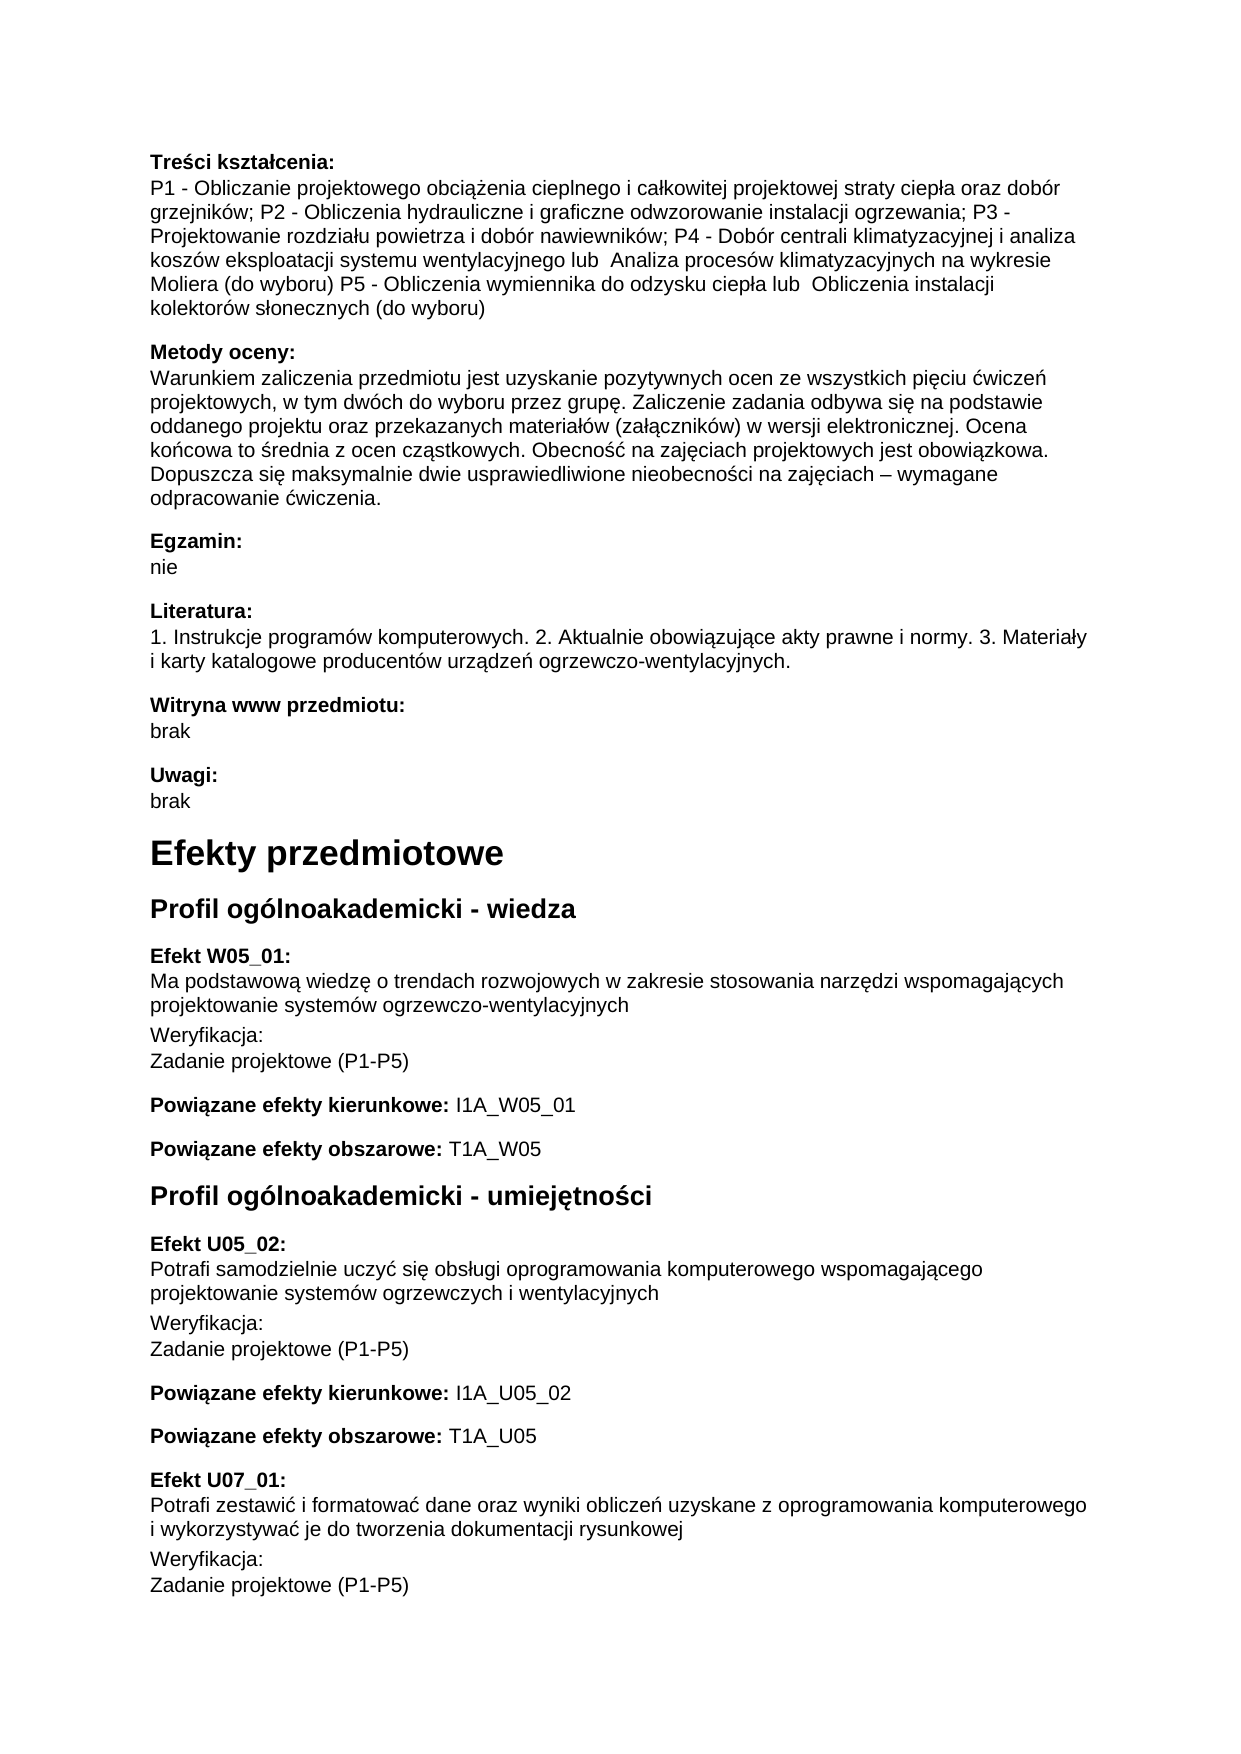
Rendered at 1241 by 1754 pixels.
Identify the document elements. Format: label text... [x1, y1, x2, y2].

text Witryna www przedmiotu: [150, 693, 1090, 717]
text Literatura: [150, 599, 1090, 623]
text Warunkiem zaliczenia przedmiotu jest uzyskanie pozytywnych ocen ze wszystkich pięciu ćwiczeń projektowych, w tym dwóch do wyboru przez grupę. Zaliczenie zadania odbywa się na podstawie oddanego projektu oraz przekazanych materiałów (załączników) w wersji elektronicznej. Ocena końcowa to średnia z ocen cząstkowych. Obecność na zajęciach projektowych jest obowiązkowa. Dopuszcza się maksymalnie dwie usprawiedliwione nieobecności na zajęciach – wymagane odpracowanie ćwiczenia. [150, 366, 1090, 509]
text brak [150, 788, 1090, 812]
text brak [150, 719, 1090, 743]
text Uwagi: [150, 762, 1090, 786]
subtitle Efekty przedmiotowe [150, 832, 1090, 873]
text Zadanie projektowe (P1-P5) [150, 1049, 1090, 1073]
text Potrafi zestawić i formatować dane oraz wyniki obliczeń uzyskane z oprogramowania komputerowego i wykorzystywać je do tworzenia dokumentacji rysunkowej [150, 1493, 1090, 1541]
text Ma podstawową wiedzę o trendach rozwojowych w zakresie stosowania narzędzi wspomagających projektowanie systemów ogrzewczo-wentylacyjnych [150, 969, 1090, 1017]
text Powiązane efekty obszarowe: T1A_W05 [150, 1137, 1090, 1161]
text Treści kształcenia: [150, 150, 1090, 174]
text Potrafi samodzielnie uczyć się obsługi oprogramowania komputerowego wspomagającego projektowanie systemów ogrzewczych i wentylacyjnych [150, 1256, 1090, 1304]
text Efekt U07_01: [150, 1468, 1090, 1492]
text nie [150, 555, 1090, 579]
text P1 - Obliczanie projektowego obciążenia cieplnego i całkowitej projektowej straty ciepła oraz dobór grzejników; P2 - Obliczenia hydrauliczne i graficzne odwzorowanie instalacji ogrzewania; P3 - Projektowanie rozdziału powietrza i dobór nawiewników; P4 - Dobór centrali klimatyzacyjnej i analiza koszów eksploatacji systemu wentylacyjnego lub Analiza procesów klimatyzacyjnych na wykresie Moliera (do wyboru) P5 - Obliczenia wymiennika do odzysku ciepła lub Obliczenia instalacji kolektorów słonecznych (do wyboru) [150, 176, 1090, 320]
text Powiązane efekty obszarowe: T1A_U05 [150, 1424, 1090, 1448]
subtitle Profil ogólnoakademicki - wiedza [150, 893, 1090, 924]
text Metody oceny: [150, 339, 1090, 363]
text Zadanie projektowe (P1-P5) [150, 1573, 1090, 1597]
text Zadanie projektowe (P1-P5) [150, 1337, 1090, 1361]
text Powiązane efekty kierunkowe: I1A_U05_02 [150, 1380, 1090, 1404]
text Powiązane efekty kierunkowe: I1A_W05_01 [150, 1093, 1090, 1117]
subtitle Profil ogólnoakademicki - umiejętności [150, 1180, 1090, 1212]
text Weryfikacja: [150, 1547, 1090, 1571]
text Weryfikacja: [150, 1023, 1090, 1047]
text Weryfikacja: [150, 1311, 1090, 1334]
text Efekt W05_01: [150, 944, 1090, 968]
text Efekt U05_02: [150, 1231, 1090, 1255]
text 1. Instrukcje programów komputerowych. 2. Aktualnie obowiązujące akty prawne i normy. 3. Materiały i karty katalogowe producentów urządzeń ogrzewczo-wentylacyjnych. [150, 625, 1090, 673]
text Egzamin: [150, 529, 1090, 553]
